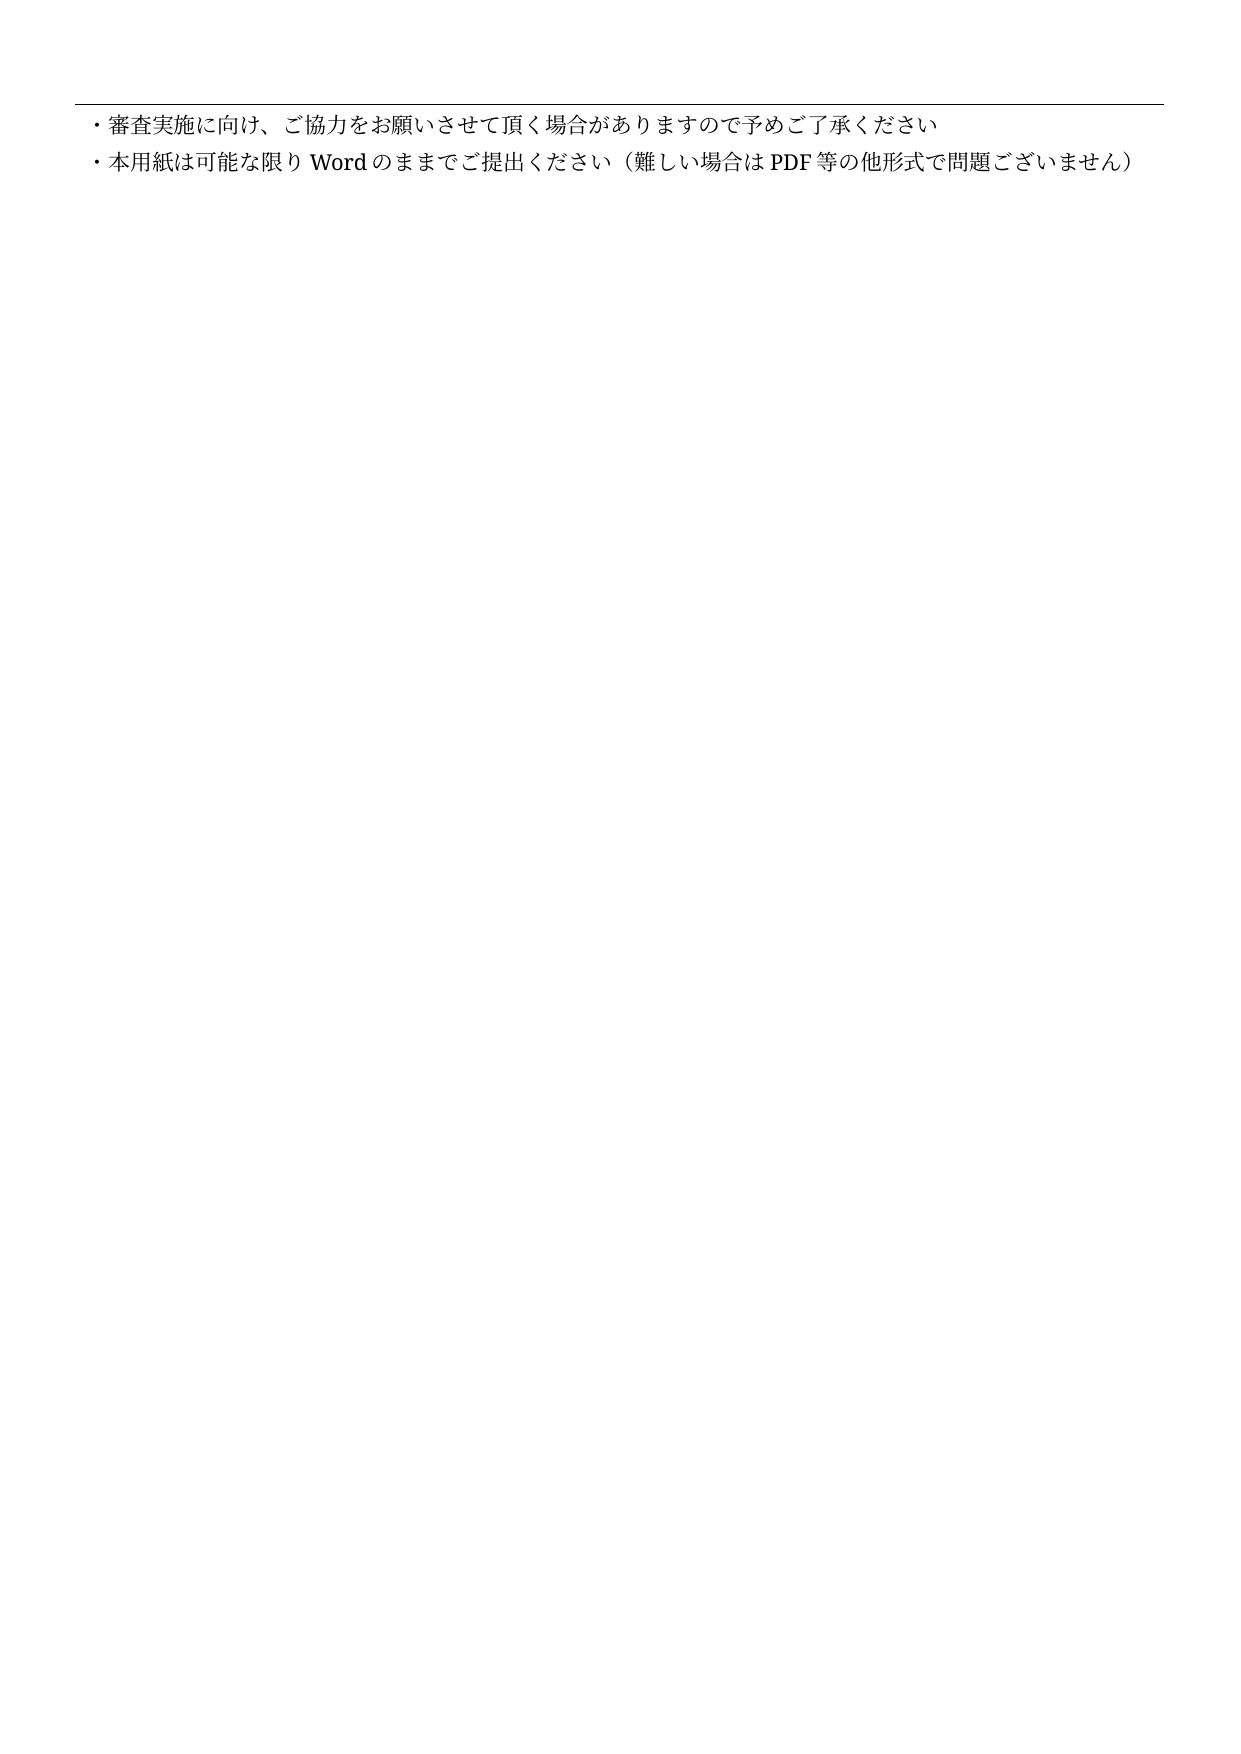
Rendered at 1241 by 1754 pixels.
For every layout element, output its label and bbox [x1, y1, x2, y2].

table_cell [75, 105, 1164, 180]
